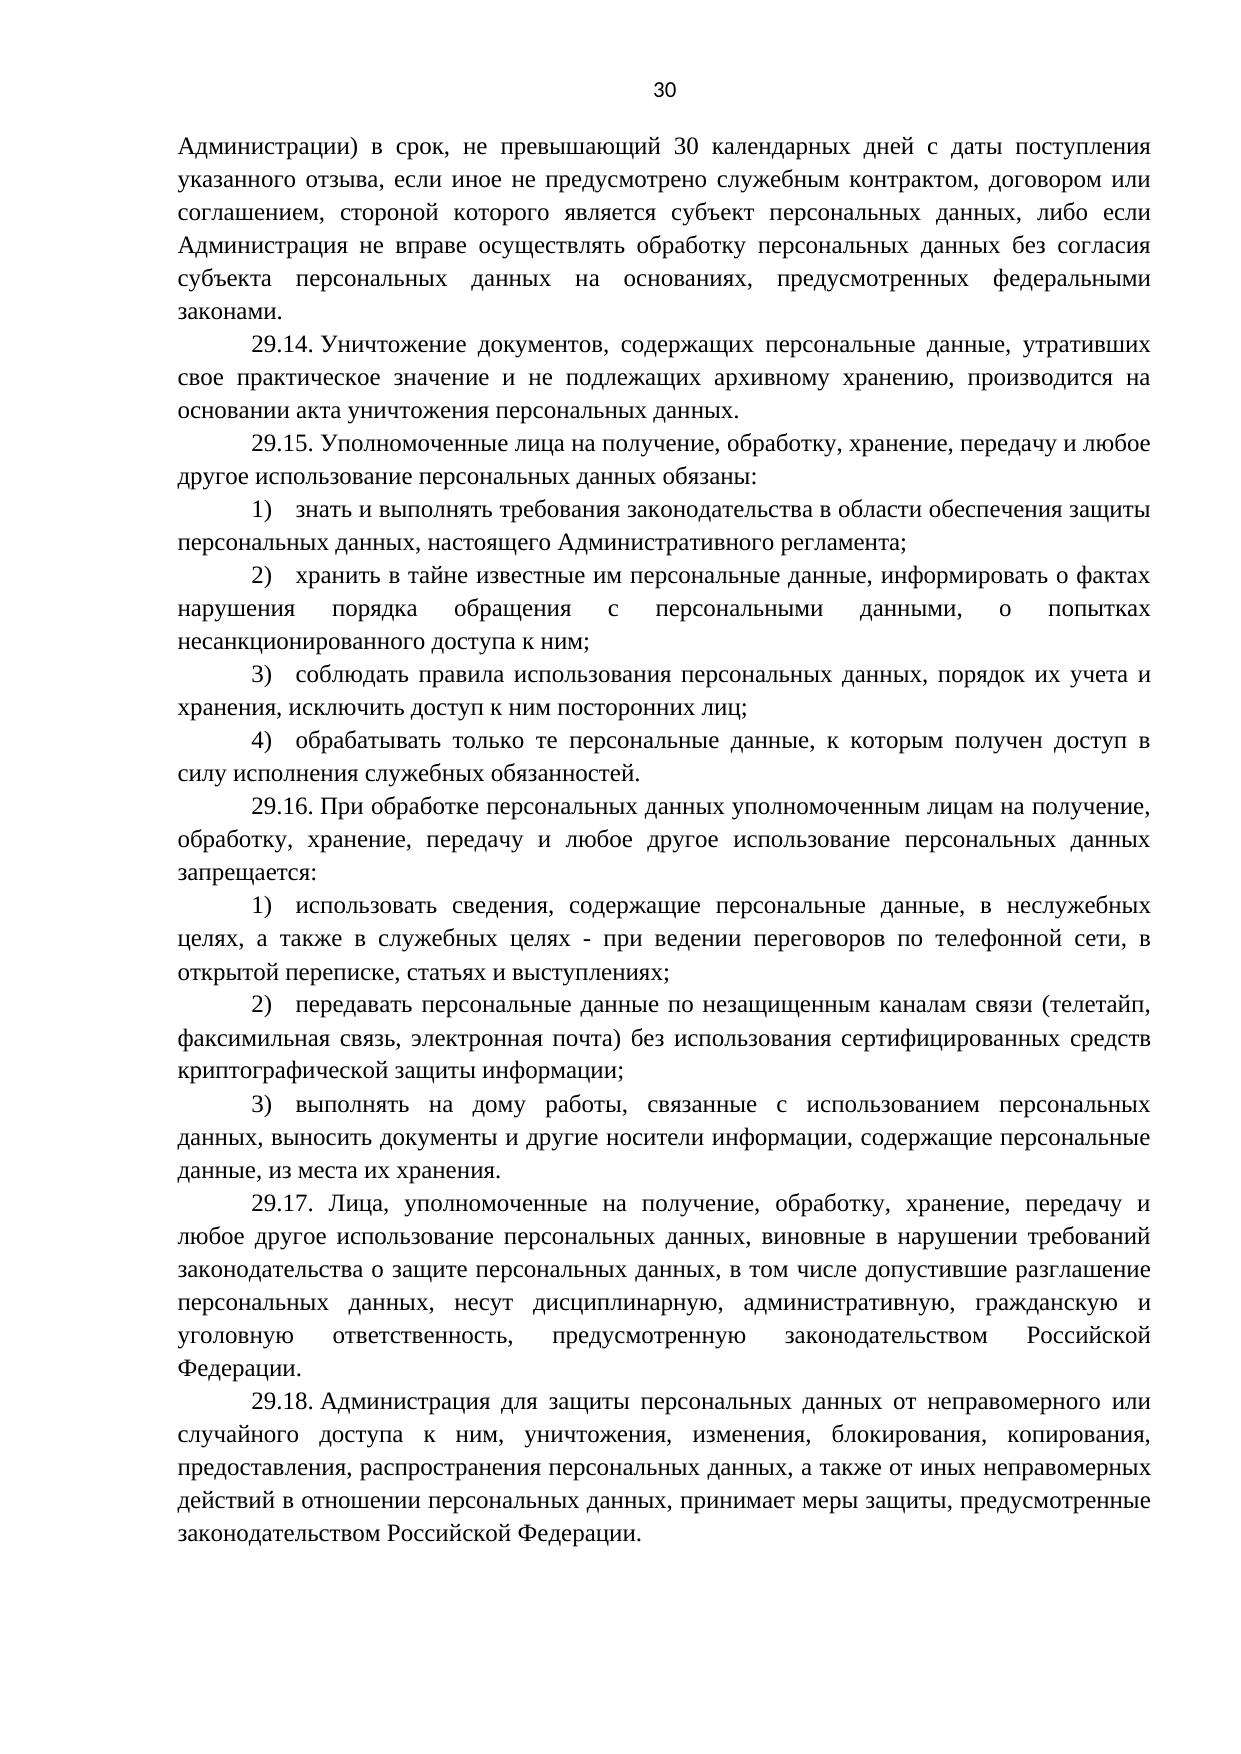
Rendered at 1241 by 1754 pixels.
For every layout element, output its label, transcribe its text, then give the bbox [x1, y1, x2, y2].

list 29.16. При обработке персональных данных уполномоченным лицам на получение, обработку, хранение, передачу и любое другое использование персональных данных запрещается: [177, 791, 1152, 886]
text передавать персональные данные по незащищенным каналам связи (телетайп, факсимильная связь, электронная почта) без использования сертифицированных средств криптографической защиты информации; [177, 989, 1152, 1084]
list 29.18. Администрация для защиты персональных данных от неправомерного или случайного доступа к ним, уничтожения, изменения, блокирования, копирования, предоставления, распространения персональных данных, а также от иных неправомерных действий в отношении персональных данных, принимает меры защиты, предусмотренные законодательством Российской Федерации. [177, 1386, 1152, 1547]
list знать и выполнять требования законодательства в области обеспечения защиты персональных данных, настоящего Административного регламента; [177, 494, 1152, 556]
list хранить в тайне известные им персональные данные, информировать о фактах нарушения порядка обращения с персональными данными, о попытках несанкционированного доступа к ним; [177, 560, 1152, 655]
text обрабатывать только те персональные данные, к которым получен доступ в силу исполнения служебных обязанностей. [177, 725, 1152, 787]
text выполнять на дому работы, связанные с использованием персональных данных, выносить документы и другие носители информации, содержащие персональные данные, из места их хранения. [177, 1089, 1152, 1183]
text соблюдать правила использования персональных данных, порядок их учета и хранения, исключить доступ к ним посторонних лиц; [177, 659, 1152, 721]
list 29.17. Лица, уполномоченные на получение, обработку, хранение, передачу и любое другое использование персональных данных, виновные в нарушении требований законодательства о защите персональных данных, в том числе допустившие разглашение персональных данных, несут дисциплинарную, административную, гражданскую и уголовную ответственность, предусмотренную законодательством Российской Федерации. [177, 1188, 1152, 1382]
list 29.15. Уполномоченные лица на получение, обработку, хранение, передачу и любое другое использование персональных данных обязаны: [177, 428, 1152, 490]
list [177, 131, 1152, 325]
list использовать сведения, содержащие персональные данные, в неслужебных целях, а также в служебных целях - при ведении переговоров по телефонной сети, в открытой переписке, статьях и выступлениях; [177, 891, 1152, 985]
list 29.14. Уничтожение документов, содержащих персональные данные, утративших свое практическое значение и не подлежащих архивному хранению, производится на основании акта уничтожения персональных данных. [177, 329, 1152, 424]
